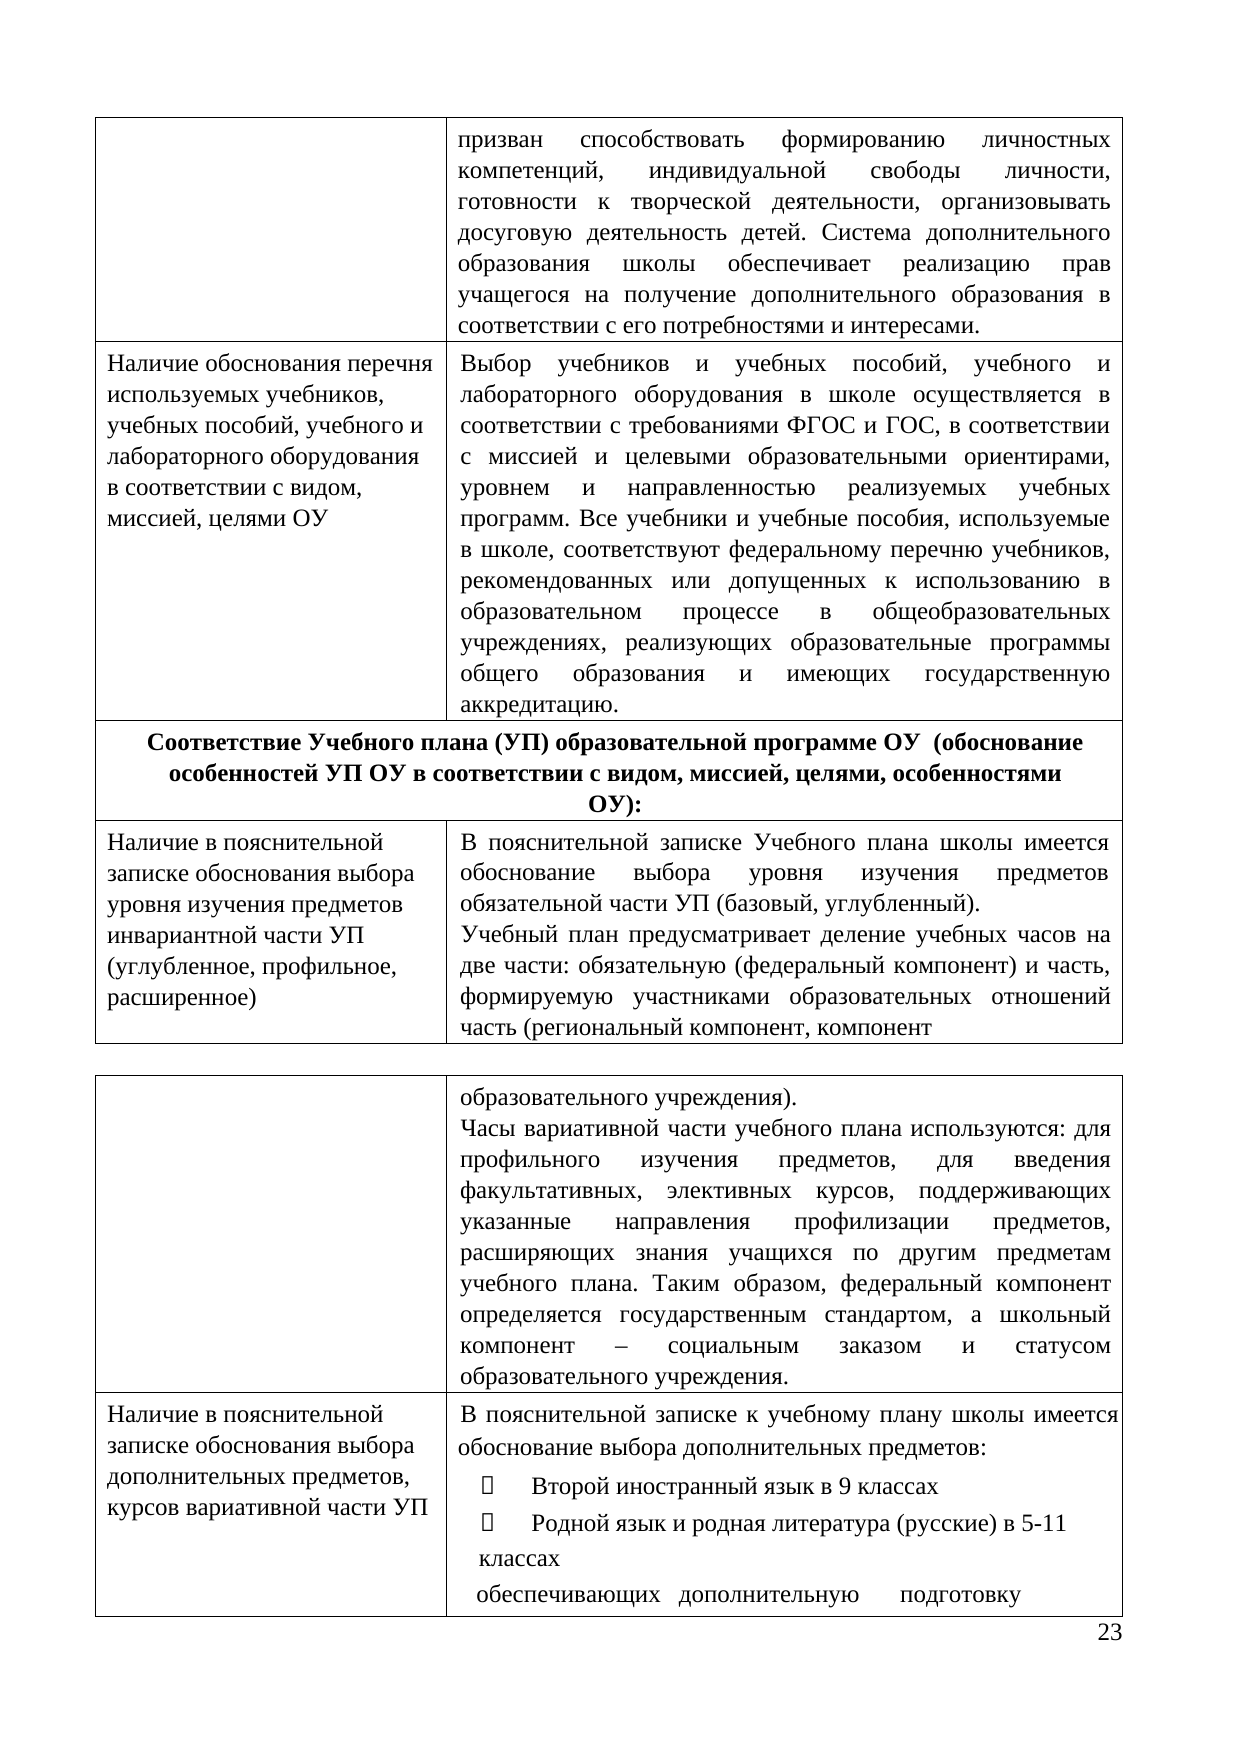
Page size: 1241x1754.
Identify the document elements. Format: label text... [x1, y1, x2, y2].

table_cell В пояснительной записке Учебного плана школы имеется обоснование выбора уровня изучения предметов обязательной части УП (базовый, углубленный). Учебный план предусматривает деление учебных часов на две части: обязательную (федеральный компонент) и часть, формируемую участниками образовательных отношений часть (региональный компонент, компонент [447, 821, 1122, 1043]
table_header [96, 118, 446, 341]
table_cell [96, 1393, 446, 1616]
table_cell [447, 1393, 1122, 1616]
table_header [96, 1076, 446, 1392]
table_cell Соответствие Учебного плана (УП) образовательной программе ОУ (обоснование особенностей УП ОУ в соответствии с видом, миссией, целями, особенностями ОУ): [96, 721, 1122, 820]
table_cell Наличие в пояснительной записке обоснования выбора уровня изучения предметов инвариантной части УП (углубленное, профильное, расширенное) [96, 821, 446, 1043]
table_cell Наличие обоснования перечня используемых учебников, учебных пособий, учебного и лабораторного оборудования в соответствии с видом, миссией, целями ОУ [96, 342, 446, 720]
table_header образовательного учреждения). Часы вариативной части учебного плана используются: для профильного изучения предметов, для введения факультативных, элективных курсов, поддерживающих указанные направления профилизации предметов, расширяющих знания учащихся по другим предметам учебного плана. Таким образом, федеральный компонент определяется государственным стандартом, а школьный компонент – социальным заказом и статусом образовательного учреждения. [447, 1076, 1122, 1392]
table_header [447, 118, 1122, 341]
table_cell Выбор учебников и учебных пособий, учебного и лабораторного оборудования в школе осуществляется в соответствии с требованиями ФГОС и ГОС, в соответствии с миссией и целевыми образовательными ориентирами, уровнем и направленностью реализуемых учебных программ. Все учебники и учебные пособия, используемые в школе, соответствуют федеральному перечню учебников, рекомендованных или допущенных к использованию в образовательном процессе в общеобразовательных учреждениях, реализующих образовательные программы общего образования и имеющих государственную аккредитацию. [447, 342, 1122, 720]
